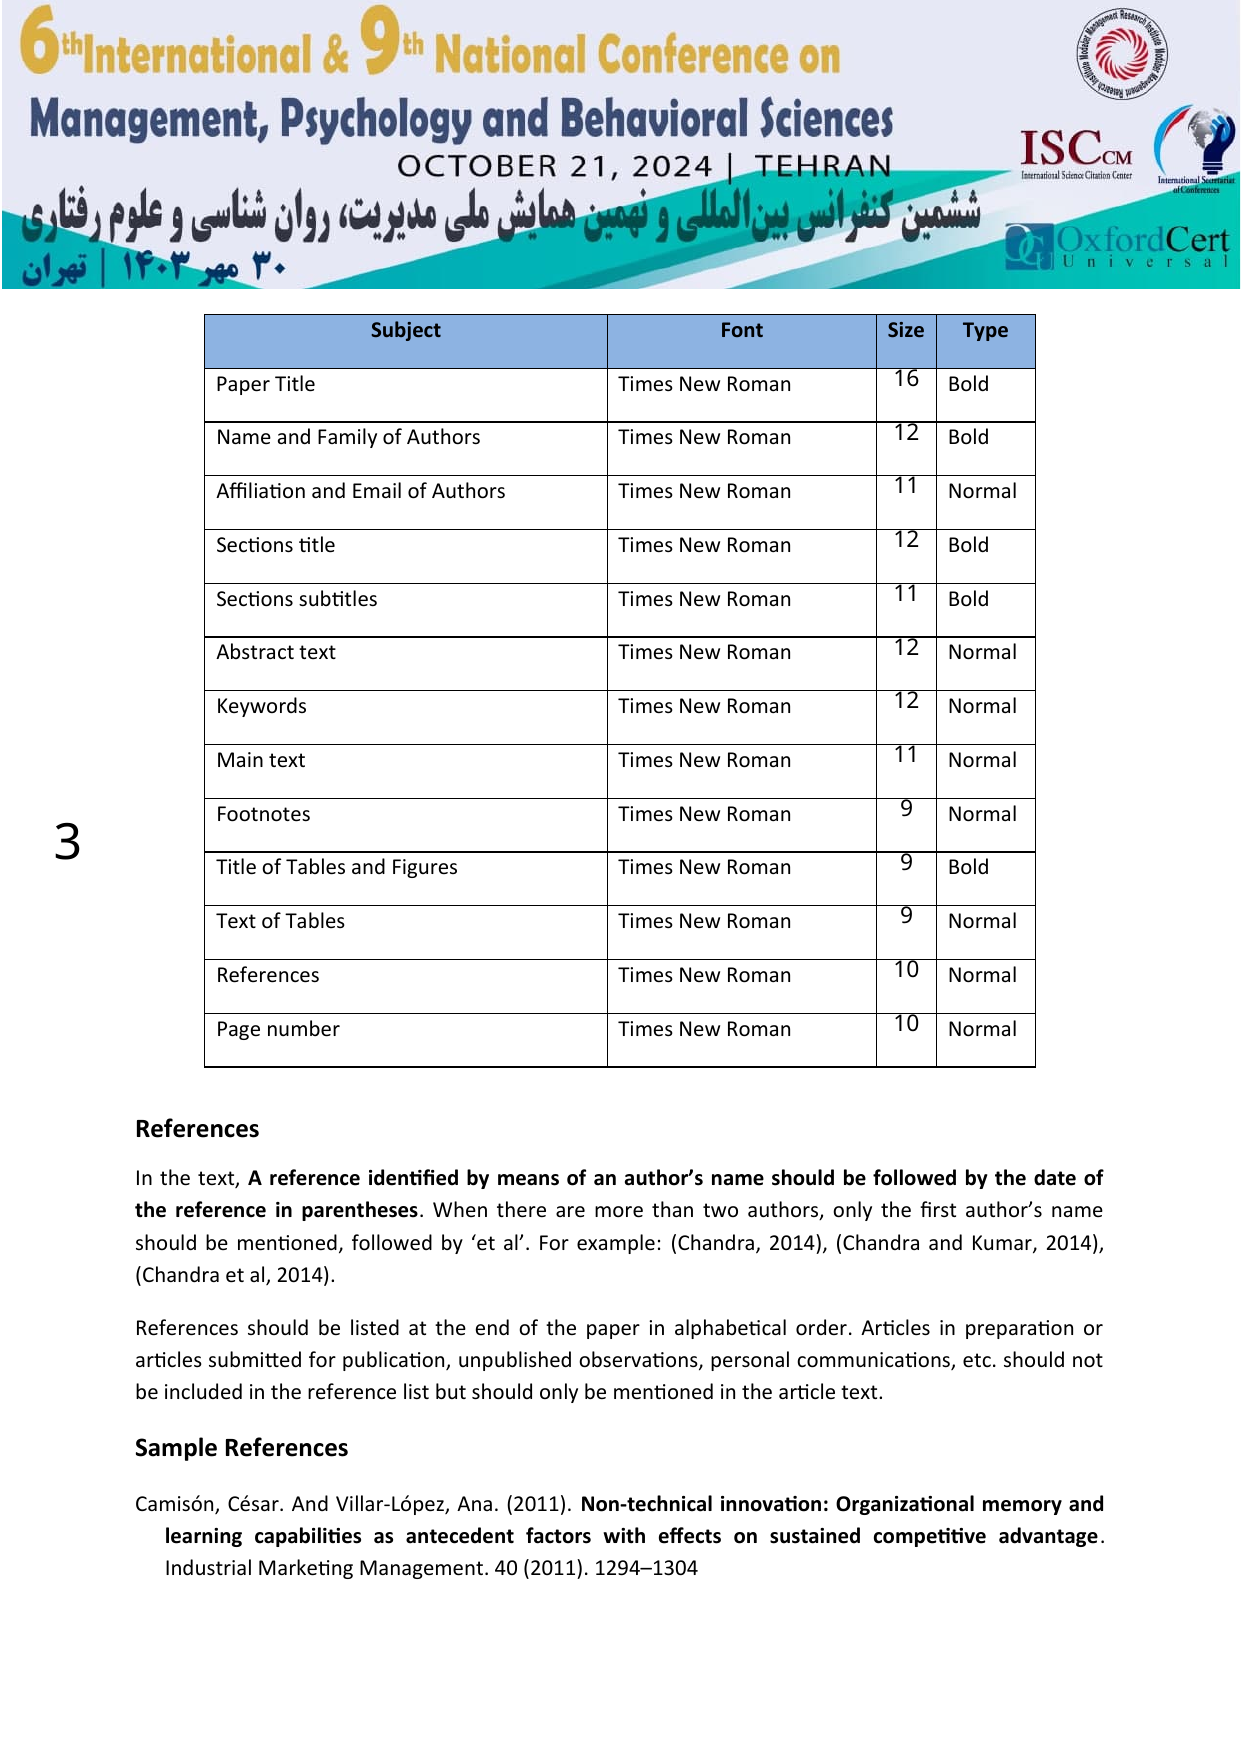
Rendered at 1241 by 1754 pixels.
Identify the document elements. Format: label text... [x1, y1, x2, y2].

table_cell Page number [205, 1014, 607, 1066]
table_cell Times New Roman [608, 906, 876, 959]
table_cell Sections title [205, 530, 607, 583]
table_cell 12 [877, 530, 936, 583]
picture [2, 0, 1241, 289]
table_cell Times New Roman [608, 799, 876, 851]
table_cell Main text [205, 745, 607, 798]
text Camisón, César. And Villar-López, Ana. (2011). Non-technical innovation: Organizational memory and learning capabilities as antecedent factors with effects on sustained competitive advantage. Industrial Marketing Management. 40 (2011). 1294–1304 [135, 1489, 1105, 1581]
table_cell Times New Roman [608, 691, 876, 744]
table_cell Times New Roman [608, 1014, 876, 1066]
table_cell Normal [937, 691, 1035, 744]
table_cell Normal [937, 745, 1035, 798]
table_cell Name and Family of Authors [205, 423, 607, 475]
table_header Font [608, 315, 876, 368]
table_cell Text of Tables [205, 906, 607, 959]
table_cell Bold [937, 853, 1035, 905]
table_cell Paper Title [205, 369, 607, 421]
table_cell Times New Roman [608, 476, 876, 529]
table_cell Times New Roman [608, 584, 876, 636]
table_cell Normal [937, 906, 1035, 959]
table_cell 9 [877, 799, 936, 851]
table_cell 9 [877, 853, 936, 905]
table_cell 16 [877, 369, 936, 421]
table_cell Times New Roman [608, 745, 876, 798]
table_cell Times New Roman [608, 423, 876, 475]
table_cell Bold [937, 530, 1035, 583]
text References should be listed at the end of the paper in alphabetical order. Articles in preparation or articles submitted for publication, unpublished observations, personal communications, etc. should not be included in the reference list but should only be mentioned in the article text. [135, 1313, 1105, 1405]
table_cell Normal [937, 960, 1035, 1013]
table_cell Bold [937, 369, 1035, 421]
table_cell 11 [877, 476, 936, 529]
table_cell Times New Roman [608, 960, 876, 1013]
table_cell Normal [937, 476, 1035, 529]
text Sample References [135, 1430, 1105, 1463]
table_cell Normal [937, 799, 1035, 851]
table_cell 9 [877, 906, 936, 959]
table_cell Footnotes [205, 799, 607, 851]
table_cell 12 [877, 423, 936, 475]
table_cell Times New Roman [608, 530, 876, 583]
table_cell Title of Tables and Figures [205, 853, 607, 905]
table_header Type [937, 315, 1035, 368]
table_cell 12 [877, 691, 936, 744]
table_cell 10 [877, 1014, 936, 1066]
table_cell 12 [877, 638, 936, 690]
table_cell Affiliation and Email of Authors [205, 476, 607, 529]
table_cell Times New Roman [608, 638, 876, 690]
table_cell 11 [877, 584, 936, 636]
table_cell Times New Roman [608, 369, 876, 421]
table_cell 10 [877, 960, 936, 1013]
table_cell References [205, 960, 607, 1013]
table_cell 11 [877, 745, 936, 798]
table_cell Bold [937, 584, 1035, 636]
table_header Subject [205, 315, 607, 368]
table_cell Normal [937, 638, 1035, 690]
table_cell Bold [937, 423, 1035, 475]
table_cell Times New Roman [608, 853, 876, 905]
text In the text, A reference identified by means of an author’s name should be followed by the date of the reference in parentheses. When there are more than two authors, only the first author’s name should be mentioned, followed by ‘et al’. For example: (Chandra, 2014), (Chandra and Kumar, 2014), (Chandra et al, 2014). [135, 1163, 1105, 1288]
table_cell Abstract text [205, 638, 607, 690]
table_header Size [877, 315, 936, 368]
text References [135, 1115, 1105, 1142]
table_cell Keywords [205, 691, 607, 744]
table_cell Normal [937, 1014, 1035, 1066]
table_cell Sections subtitles [205, 584, 607, 636]
